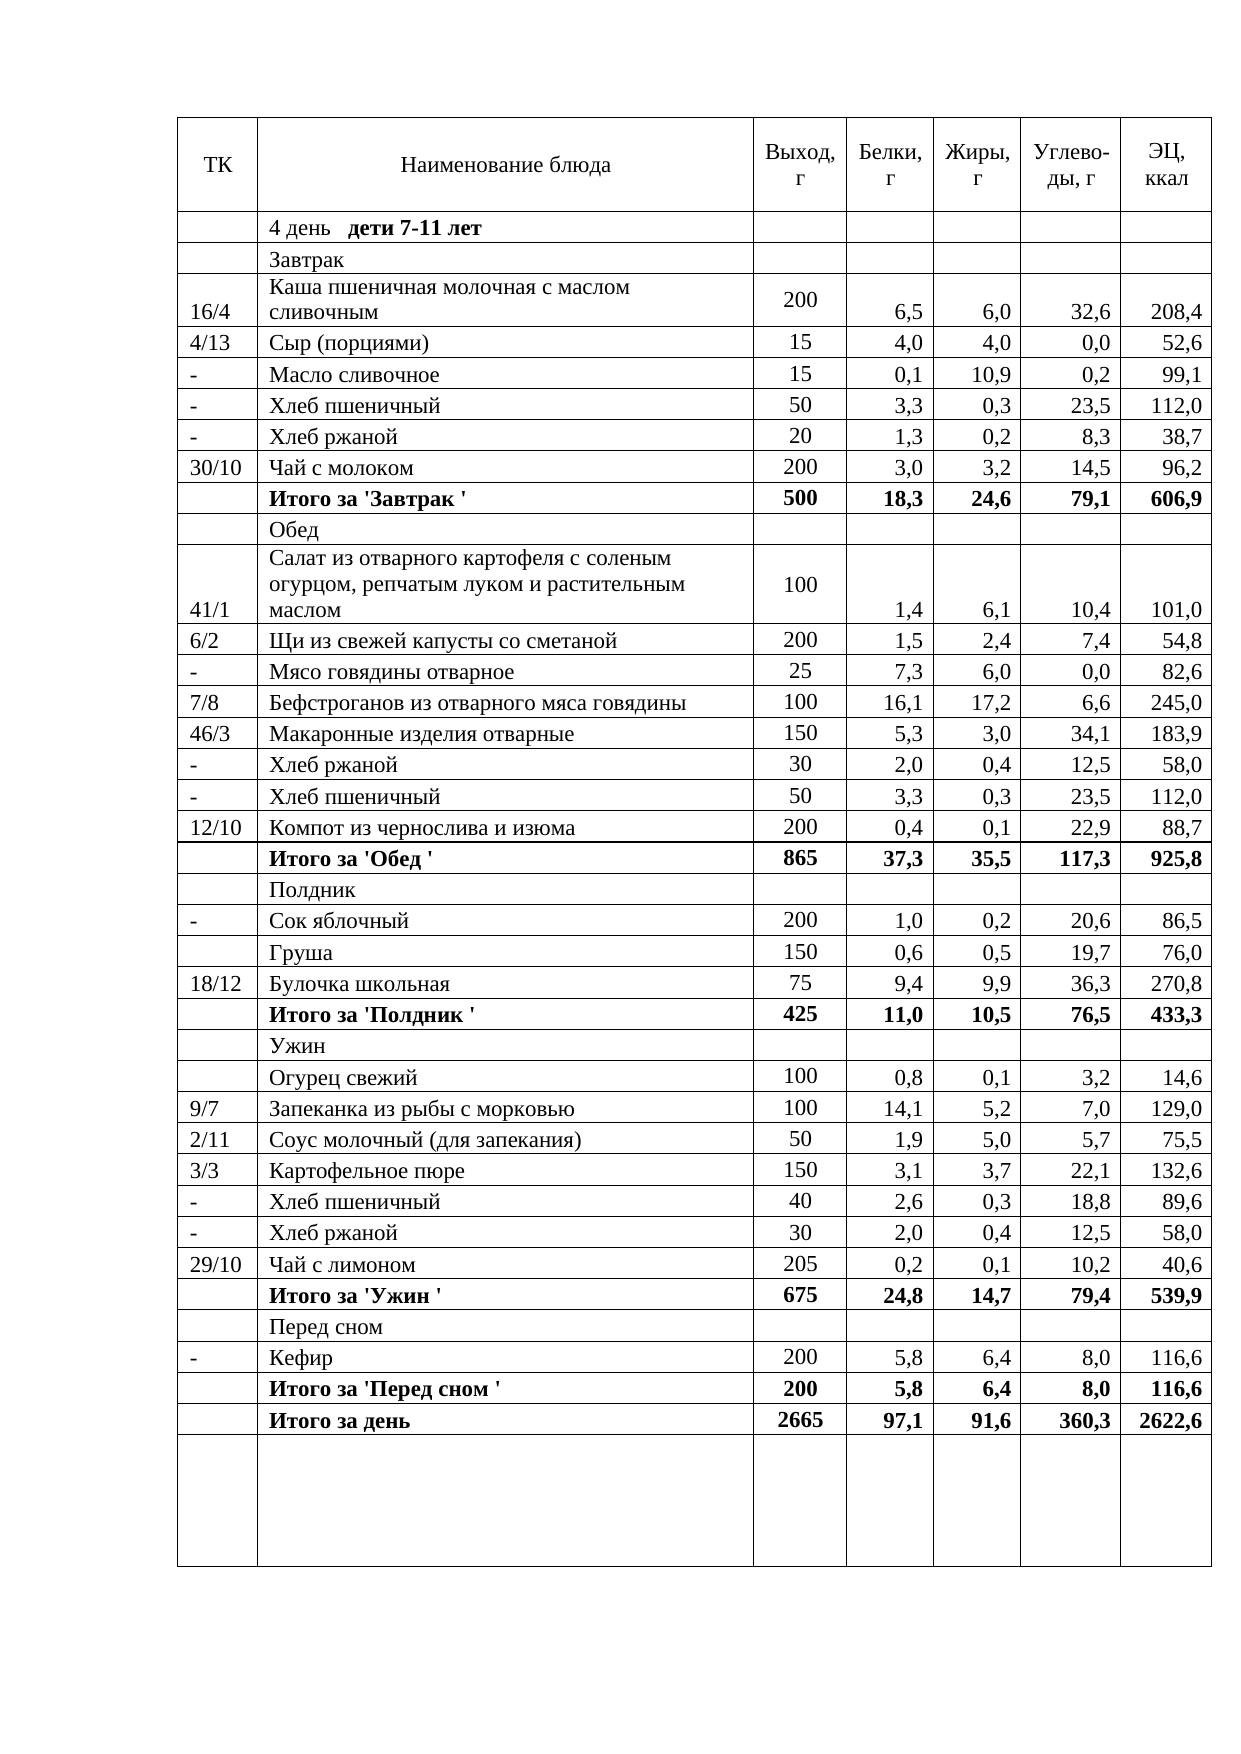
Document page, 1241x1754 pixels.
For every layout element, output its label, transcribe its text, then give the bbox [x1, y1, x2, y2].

table_cell [847, 212, 933, 242]
table_cell 4 день дети 7-11 лет [258, 212, 753, 242]
table_cell Сыр (порциями) [258, 327, 753, 357]
table_cell 112,0 [1121, 389, 1211, 419]
table_cell 97,1 [847, 1404, 933, 1434]
table_cell - [178, 389, 257, 419]
table_cell 865 [754, 843, 846, 873]
table_cell - [178, 1186, 257, 1216]
table_cell 4,0 [934, 327, 1020, 357]
table_cell 18,8 [1021, 1186, 1120, 1216]
table_cell [1121, 212, 1211, 242]
table_cell 14,6 [1121, 1061, 1211, 1091]
table_cell 0,0 [1021, 327, 1120, 357]
table_cell Кефир [258, 1342, 753, 1372]
table_cell 5,7 [1021, 1123, 1120, 1153]
table_cell - [178, 358, 257, 388]
table_cell 20 [754, 420, 846, 450]
table_cell 14,7 [934, 1279, 1020, 1309]
table_cell 12,5 [1021, 1217, 1120, 1247]
table_cell Чай с лимоном [258, 1248, 753, 1278]
table_cell [934, 1310, 1020, 1341]
table_cell 75 [754, 967, 846, 997]
table_cell 0,1 [934, 1248, 1020, 1278]
table_cell 16,1 [847, 686, 933, 717]
table_cell [847, 514, 933, 544]
table_cell 117,3 [1021, 843, 1120, 873]
table_cell - [178, 905, 257, 935]
table_cell 14,1 [847, 1092, 933, 1122]
table_cell [1021, 1310, 1120, 1341]
table_cell 433,3 [1121, 999, 1211, 1029]
table_cell Итого за 'Завтрак ' [258, 483, 753, 513]
table_cell 129,0 [1121, 1092, 1211, 1122]
table_cell [847, 243, 933, 273]
table_cell 6,0 [934, 274, 1020, 326]
table_cell Чай с молоком [258, 451, 753, 482]
table_cell 22,9 [1021, 811, 1120, 841]
table_cell 200 [754, 811, 846, 841]
table_cell 35,5 [934, 843, 1020, 873]
table_cell 200 [754, 905, 846, 935]
table_cell [1121, 1435, 1211, 1566]
table_cell 205 [754, 1248, 846, 1278]
table_cell Полдник [258, 874, 753, 904]
table_cell 4/13 [178, 327, 257, 357]
table_cell Хлеб пшеничный [258, 780, 753, 810]
table_cell [178, 514, 257, 544]
table_header Наименование блюда [258, 118, 753, 211]
table_cell 91,6 [934, 1404, 1020, 1434]
table_cell [754, 1435, 846, 1566]
table_cell [754, 1310, 846, 1341]
table_cell 6,4 [934, 1373, 1020, 1403]
table_cell 1,4 [847, 545, 933, 623]
table_cell [1021, 212, 1120, 242]
table_cell 6,1 [934, 545, 1020, 623]
table_cell - [178, 655, 257, 685]
table_cell 24,6 [934, 483, 1020, 513]
table_cell 54,8 [1121, 624, 1211, 654]
table_cell [1121, 1310, 1211, 1341]
table_cell [934, 874, 1020, 904]
table_cell [1021, 874, 1120, 904]
table_cell 0,2 [847, 1248, 933, 1278]
table_cell 245,0 [1121, 686, 1211, 717]
table_cell Бефстроганов из отварного мяса говядины [258, 686, 753, 717]
table_cell [178, 874, 257, 904]
table_cell [178, 483, 257, 513]
table_cell 14,5 [1021, 451, 1120, 482]
table_cell 6,4 [934, 1342, 1020, 1372]
table_cell 270,8 [1121, 967, 1211, 997]
table_cell 8,0 [1021, 1342, 1120, 1372]
table_cell 100 [754, 1092, 846, 1122]
table_cell 101,0 [1121, 545, 1211, 623]
table_cell 12,5 [1021, 749, 1120, 779]
table_cell 0,5 [934, 936, 1020, 966]
table_cell 25 [754, 655, 846, 685]
table_cell 6/2 [178, 624, 257, 654]
table_cell 3,2 [1021, 1061, 1120, 1091]
table_cell 79,4 [1021, 1279, 1120, 1309]
table_cell 100 [754, 686, 846, 717]
table_cell [178, 243, 257, 273]
table_header Белки, г [847, 118, 933, 211]
table_cell [847, 874, 933, 904]
table_cell 1,5 [847, 624, 933, 654]
table_cell [1021, 243, 1120, 273]
table_cell 2,4 [934, 624, 1020, 654]
table_cell 9,4 [847, 967, 933, 997]
table_cell Перед сном [258, 1310, 753, 1341]
table_cell Обед [258, 514, 753, 544]
table_cell 0,3 [934, 389, 1020, 419]
table_cell Соус молочный (для запекания) [258, 1123, 753, 1153]
table_cell [934, 243, 1020, 273]
table_header Углево- ды, г [1021, 118, 1120, 211]
table_cell 0,2 [1021, 358, 1120, 388]
table_cell 425 [754, 999, 846, 1029]
table_cell 183,9 [1121, 718, 1211, 748]
table_cell 100 [754, 545, 846, 623]
table_cell Хлеб пшеничный [258, 1186, 753, 1216]
table_cell [934, 212, 1020, 242]
table_cell 200 [754, 1342, 846, 1372]
table_cell Щи из свежей капусты со сметаной [258, 624, 753, 654]
table_cell 20,6 [1021, 905, 1120, 935]
table_cell [178, 1310, 257, 1341]
table_cell [1021, 514, 1120, 544]
table_cell [847, 1435, 933, 1566]
table_cell 99,1 [1121, 358, 1211, 388]
table_header Жиры, г [934, 118, 1020, 211]
table_cell 3,2 [934, 451, 1020, 482]
table_cell 116,6 [1121, 1342, 1211, 1372]
table_cell 6,5 [847, 274, 933, 326]
table_cell 5,8 [847, 1373, 933, 1403]
table_cell Итого за 'Перед сном ' [258, 1373, 753, 1403]
table_cell 11,0 [847, 999, 933, 1029]
table_cell 30 [754, 749, 846, 779]
table_cell 3,7 [934, 1154, 1020, 1185]
table_header ТК [178, 118, 257, 211]
table_cell 2/11 [178, 1123, 257, 1153]
table_cell 50 [754, 780, 846, 810]
table_cell 0,4 [934, 749, 1020, 779]
table_cell [1021, 1030, 1120, 1060]
table_cell [1121, 874, 1211, 904]
table_cell 7,3 [847, 655, 933, 685]
table_cell 18,3 [847, 483, 933, 513]
table_cell 7,0 [1021, 1092, 1120, 1122]
table_cell Завтрак [258, 243, 753, 273]
table_cell 10,5 [934, 999, 1020, 1029]
table_cell 2,6 [847, 1186, 933, 1216]
table_cell 24,8 [847, 1279, 933, 1309]
table_cell 132,6 [1121, 1154, 1211, 1185]
table_cell Хлеб ржаной [258, 420, 753, 450]
table_cell Груша [258, 936, 753, 966]
table_cell 76,0 [1121, 936, 1211, 966]
table_cell 675 [754, 1279, 846, 1309]
table_cell 10,2 [1021, 1248, 1120, 1278]
table_cell 58,0 [1121, 749, 1211, 779]
table_cell 10,4 [1021, 545, 1120, 623]
table_cell [934, 514, 1020, 544]
table_cell [1121, 1030, 1211, 1060]
table_cell 1,9 [847, 1123, 933, 1153]
table_cell 79,1 [1021, 483, 1120, 513]
table_cell - [178, 1342, 257, 1372]
table_cell 10,9 [934, 358, 1020, 388]
table_cell Салат из отварного картофеля с соленым огурцом, репчатым луком и растительным маслом [258, 545, 753, 623]
table_cell Итого за 'Ужин ' [258, 1279, 753, 1309]
table_cell Хлеб ржаной [258, 1217, 753, 1247]
table_cell 19,7 [1021, 936, 1120, 966]
table_cell Хлеб ржаной [258, 749, 753, 779]
table_cell 0,3 [934, 780, 1020, 810]
table_cell 89,6 [1121, 1186, 1211, 1216]
table_cell 9/7 [178, 1092, 257, 1122]
table_cell [934, 1435, 1020, 1566]
table_cell - [178, 780, 257, 810]
table_cell 0,1 [934, 811, 1020, 841]
table_cell [178, 1279, 257, 1309]
table_cell Компот из чернослива и изюма [258, 811, 753, 841]
table_cell Итого за 'Полдник ' [258, 999, 753, 1029]
table_cell 88,7 [1121, 811, 1211, 841]
table_cell [847, 1310, 933, 1341]
table_cell 8,3 [1021, 420, 1120, 450]
table_cell 34,1 [1021, 718, 1120, 748]
table_cell 5,3 [847, 718, 933, 748]
table_cell 2,0 [847, 749, 933, 779]
table_cell 18/12 [178, 967, 257, 997]
table_cell 200 [754, 274, 846, 326]
table_cell 75,5 [1121, 1123, 1211, 1153]
table_header ЭЦ, ккал [1121, 118, 1211, 211]
table_cell [754, 514, 846, 544]
table_cell 200 [754, 451, 846, 482]
table_cell [754, 1030, 846, 1060]
table_cell [754, 212, 846, 242]
table_cell 360,3 [1021, 1404, 1120, 1434]
table_cell 50 [754, 1123, 846, 1153]
table_cell 112,0 [1121, 780, 1211, 810]
table_cell [178, 936, 257, 966]
table_cell 37,3 [847, 843, 933, 873]
table_cell [934, 1030, 1020, 1060]
table_cell [178, 1435, 257, 1566]
table_cell 22,1 [1021, 1154, 1120, 1185]
table_cell 0,0 [1021, 655, 1120, 685]
table_cell 6,0 [934, 655, 1020, 685]
table_cell 0,2 [934, 420, 1020, 450]
table_cell 38,7 [1121, 420, 1211, 450]
table_cell 150 [754, 718, 846, 748]
table_cell 0,8 [847, 1061, 933, 1091]
table_cell Хлеб пшеничный [258, 389, 753, 419]
table_cell [1121, 514, 1211, 544]
table_cell 46/3 [178, 718, 257, 748]
table_cell 82,6 [1121, 655, 1211, 685]
table_cell 4,0 [847, 327, 933, 357]
table_cell 3,3 [847, 389, 933, 419]
table_cell 23,5 [1021, 780, 1120, 810]
table_cell 200 [754, 1373, 846, 1403]
table_cell [178, 1061, 257, 1091]
table_cell 36,3 [1021, 967, 1120, 997]
table_cell 500 [754, 483, 846, 513]
table_cell Макаронные изделия отварные [258, 718, 753, 748]
table_cell 1,3 [847, 420, 933, 450]
table_cell 8,0 [1021, 1373, 1120, 1403]
table_cell 7,4 [1021, 624, 1120, 654]
table_cell 0,6 [847, 936, 933, 966]
table_cell 41/1 [178, 545, 257, 623]
table_cell 3,3 [847, 780, 933, 810]
table_cell 5,8 [847, 1342, 933, 1372]
table_cell 29/10 [178, 1248, 257, 1278]
table_cell 40,6 [1121, 1248, 1211, 1278]
table_cell 0,4 [934, 1217, 1020, 1247]
table_cell 150 [754, 1154, 846, 1185]
table_cell 58,0 [1121, 1217, 1211, 1247]
table_cell Булочка школьная [258, 967, 753, 997]
table_cell Огурец свежий [258, 1061, 753, 1091]
table_cell 12/10 [178, 811, 257, 841]
table_cell 6,6 [1021, 686, 1120, 717]
table_cell [178, 212, 257, 242]
table_cell 2,0 [847, 1217, 933, 1247]
table_cell 100 [754, 1061, 846, 1091]
table_cell [754, 243, 846, 273]
table_cell Запеканка из рыбы с морковью [258, 1092, 753, 1122]
table_cell 30/10 [178, 451, 257, 482]
table_cell [178, 999, 257, 1029]
table_cell 0,4 [847, 811, 933, 841]
table_cell 40 [754, 1186, 846, 1216]
table_cell 5,2 [934, 1092, 1020, 1122]
table_cell [178, 1373, 257, 1403]
table_cell [178, 843, 257, 873]
table_cell [1121, 243, 1211, 273]
table_cell Сок яблочный [258, 905, 753, 935]
table_cell 0,1 [847, 358, 933, 388]
table_cell Итого за день [258, 1404, 753, 1434]
table_cell 76,5 [1021, 999, 1120, 1029]
table_cell - [178, 1217, 257, 1247]
table_cell Каша пшеничная молочная с маслом сливочным [258, 274, 753, 326]
table_cell 7/8 [178, 686, 257, 717]
table_cell Ужин [258, 1030, 753, 1060]
table_cell [178, 1030, 257, 1060]
table_cell - [178, 749, 257, 779]
table_cell 200 [754, 624, 846, 654]
table_cell 150 [754, 936, 846, 966]
table_cell 116,6 [1121, 1373, 1211, 1403]
table_cell 2622,6 [1121, 1404, 1211, 1434]
table_cell [847, 1030, 933, 1060]
table_cell 3,0 [847, 451, 933, 482]
table_cell 23,5 [1021, 389, 1120, 419]
table_cell 50 [754, 389, 846, 419]
table_cell 0,2 [934, 905, 1020, 935]
table_cell 3,1 [847, 1154, 933, 1185]
table_cell 17,2 [934, 686, 1020, 717]
table_cell 32,6 [1021, 274, 1120, 326]
table_cell 3,0 [934, 718, 1020, 748]
table_cell 539,9 [1121, 1279, 1211, 1309]
table_cell 3/3 [178, 1154, 257, 1185]
table_cell 52,6 [1121, 327, 1211, 357]
table_cell 9,9 [934, 967, 1020, 997]
table_cell [178, 1404, 257, 1434]
table_cell Картофельное пюре [258, 1154, 753, 1185]
table_cell 925,8 [1121, 843, 1211, 873]
table_cell 16/4 [178, 274, 257, 326]
table_header Выход, г [754, 118, 846, 211]
table_cell 30 [754, 1217, 846, 1247]
table_cell Итого за 'Обед ' [258, 843, 753, 873]
table_cell 15 [754, 358, 846, 388]
table_cell 606,9 [1121, 483, 1211, 513]
table_cell [1021, 1435, 1120, 1566]
table_cell 0,3 [934, 1186, 1020, 1216]
table_cell 208,4 [1121, 274, 1211, 326]
table_cell 96,2 [1121, 451, 1211, 482]
table_cell Масло сливочное [258, 358, 753, 388]
table_cell Мясо говядины отварное [258, 655, 753, 685]
table_cell [258, 1435, 753, 1566]
table_cell 1,0 [847, 905, 933, 935]
table_cell 5,0 [934, 1123, 1020, 1153]
table_cell [754, 874, 846, 904]
table_cell 2665 [754, 1404, 846, 1434]
table_cell - [178, 420, 257, 450]
table_cell 0,1 [934, 1061, 1020, 1091]
table_cell 15 [754, 327, 846, 357]
table_cell 86,5 [1121, 905, 1211, 935]
